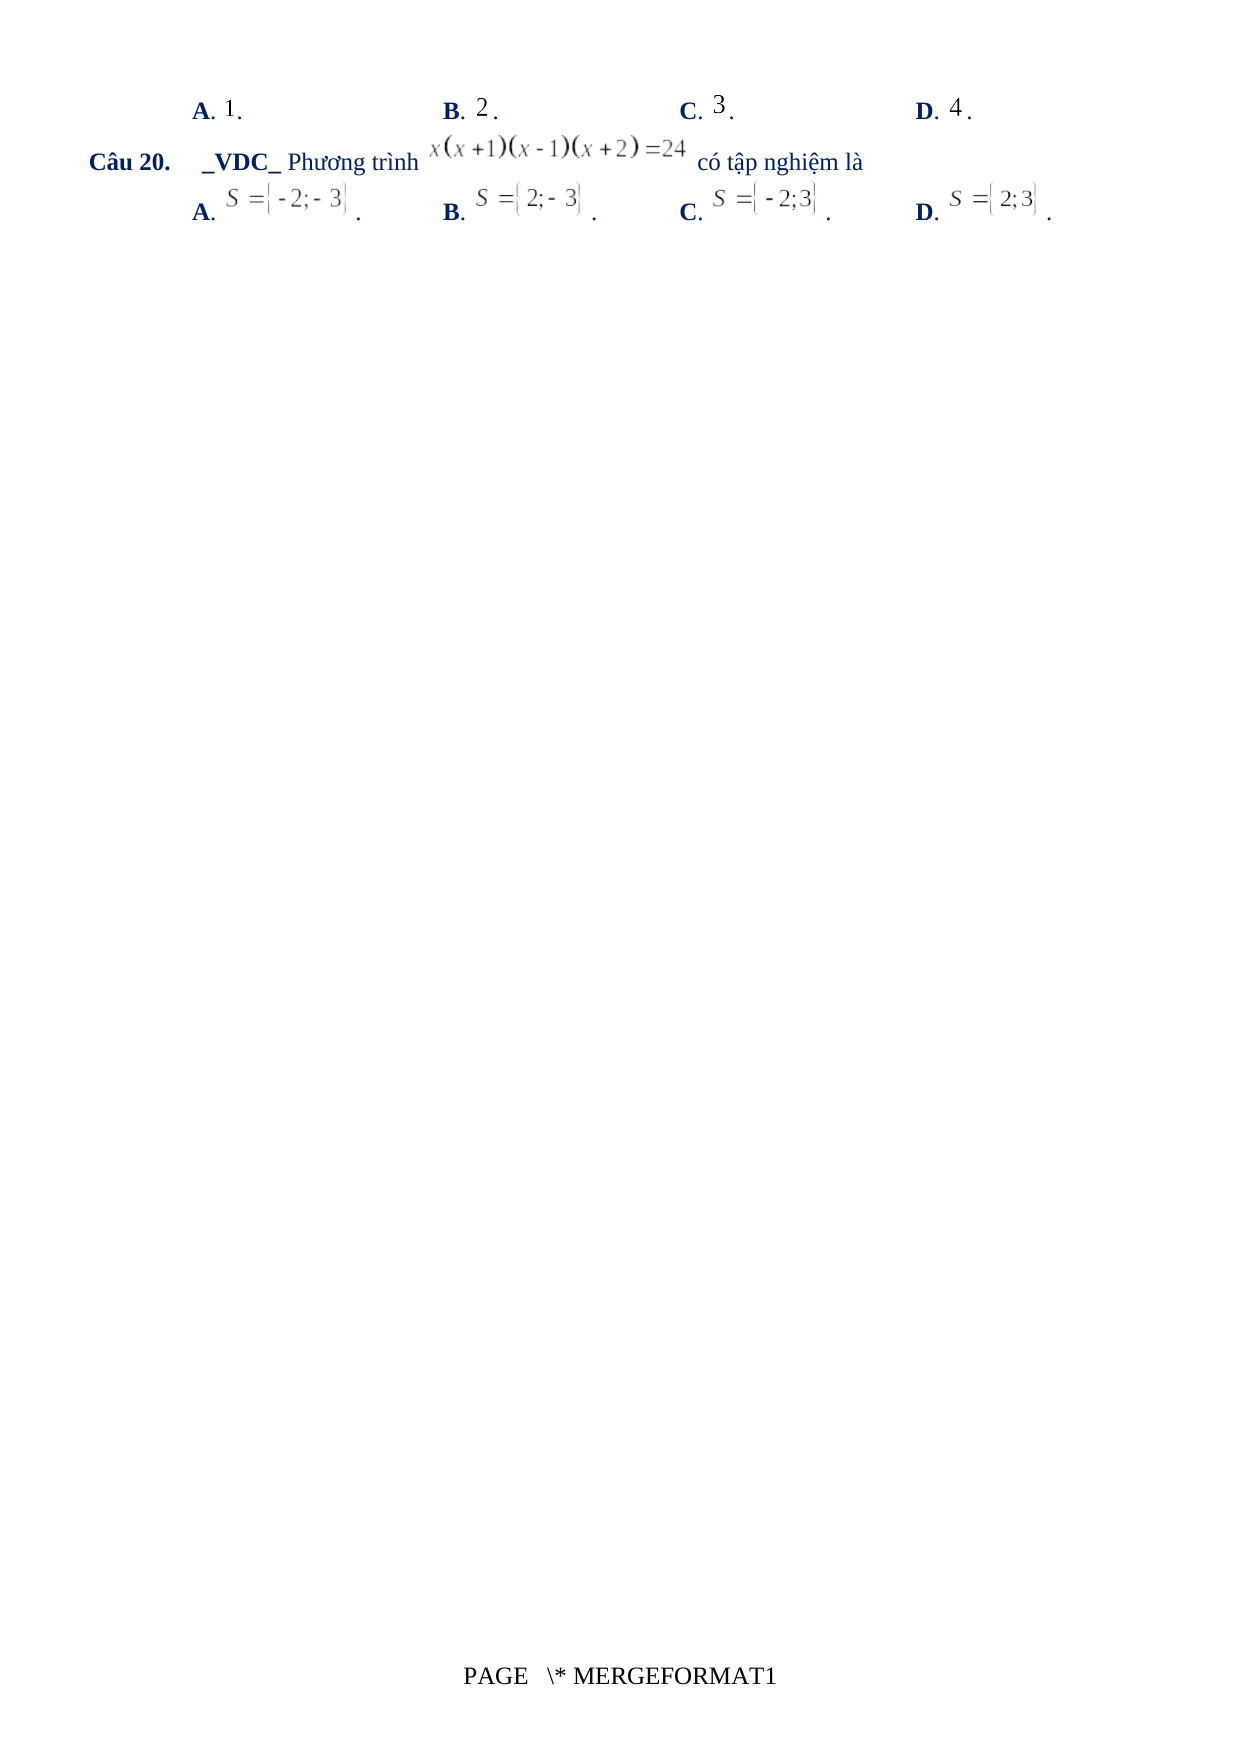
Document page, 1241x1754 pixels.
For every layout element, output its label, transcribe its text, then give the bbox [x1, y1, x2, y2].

list A. . B. . C. . D. . [192, 88, 1152, 125]
text Câu 20. _VDC_ Phương trình có tập nghiệm là [88, 129, 1152, 176]
text A. . B. . C. . D. . [192, 180, 1152, 226]
